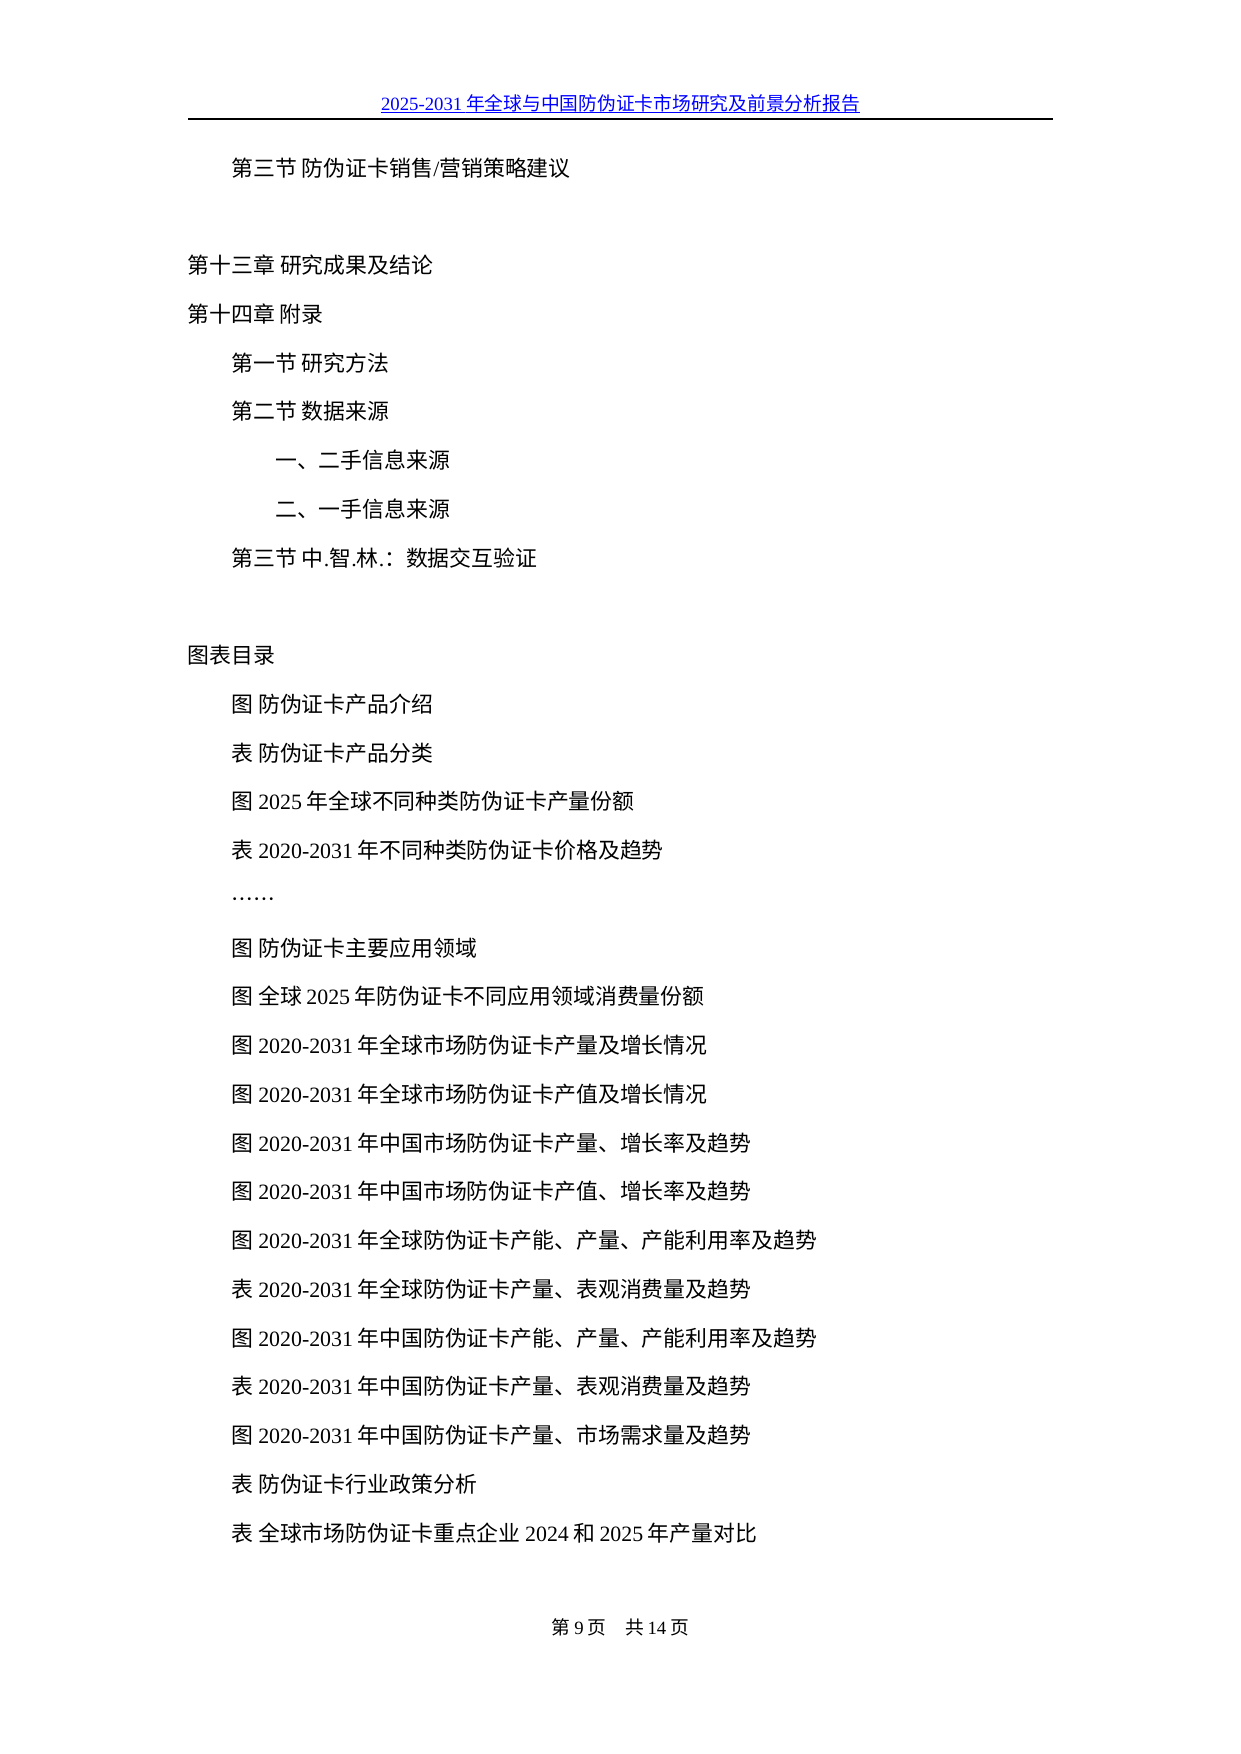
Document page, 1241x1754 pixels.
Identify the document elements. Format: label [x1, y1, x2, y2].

text [187, 150, 1053, 1548]
